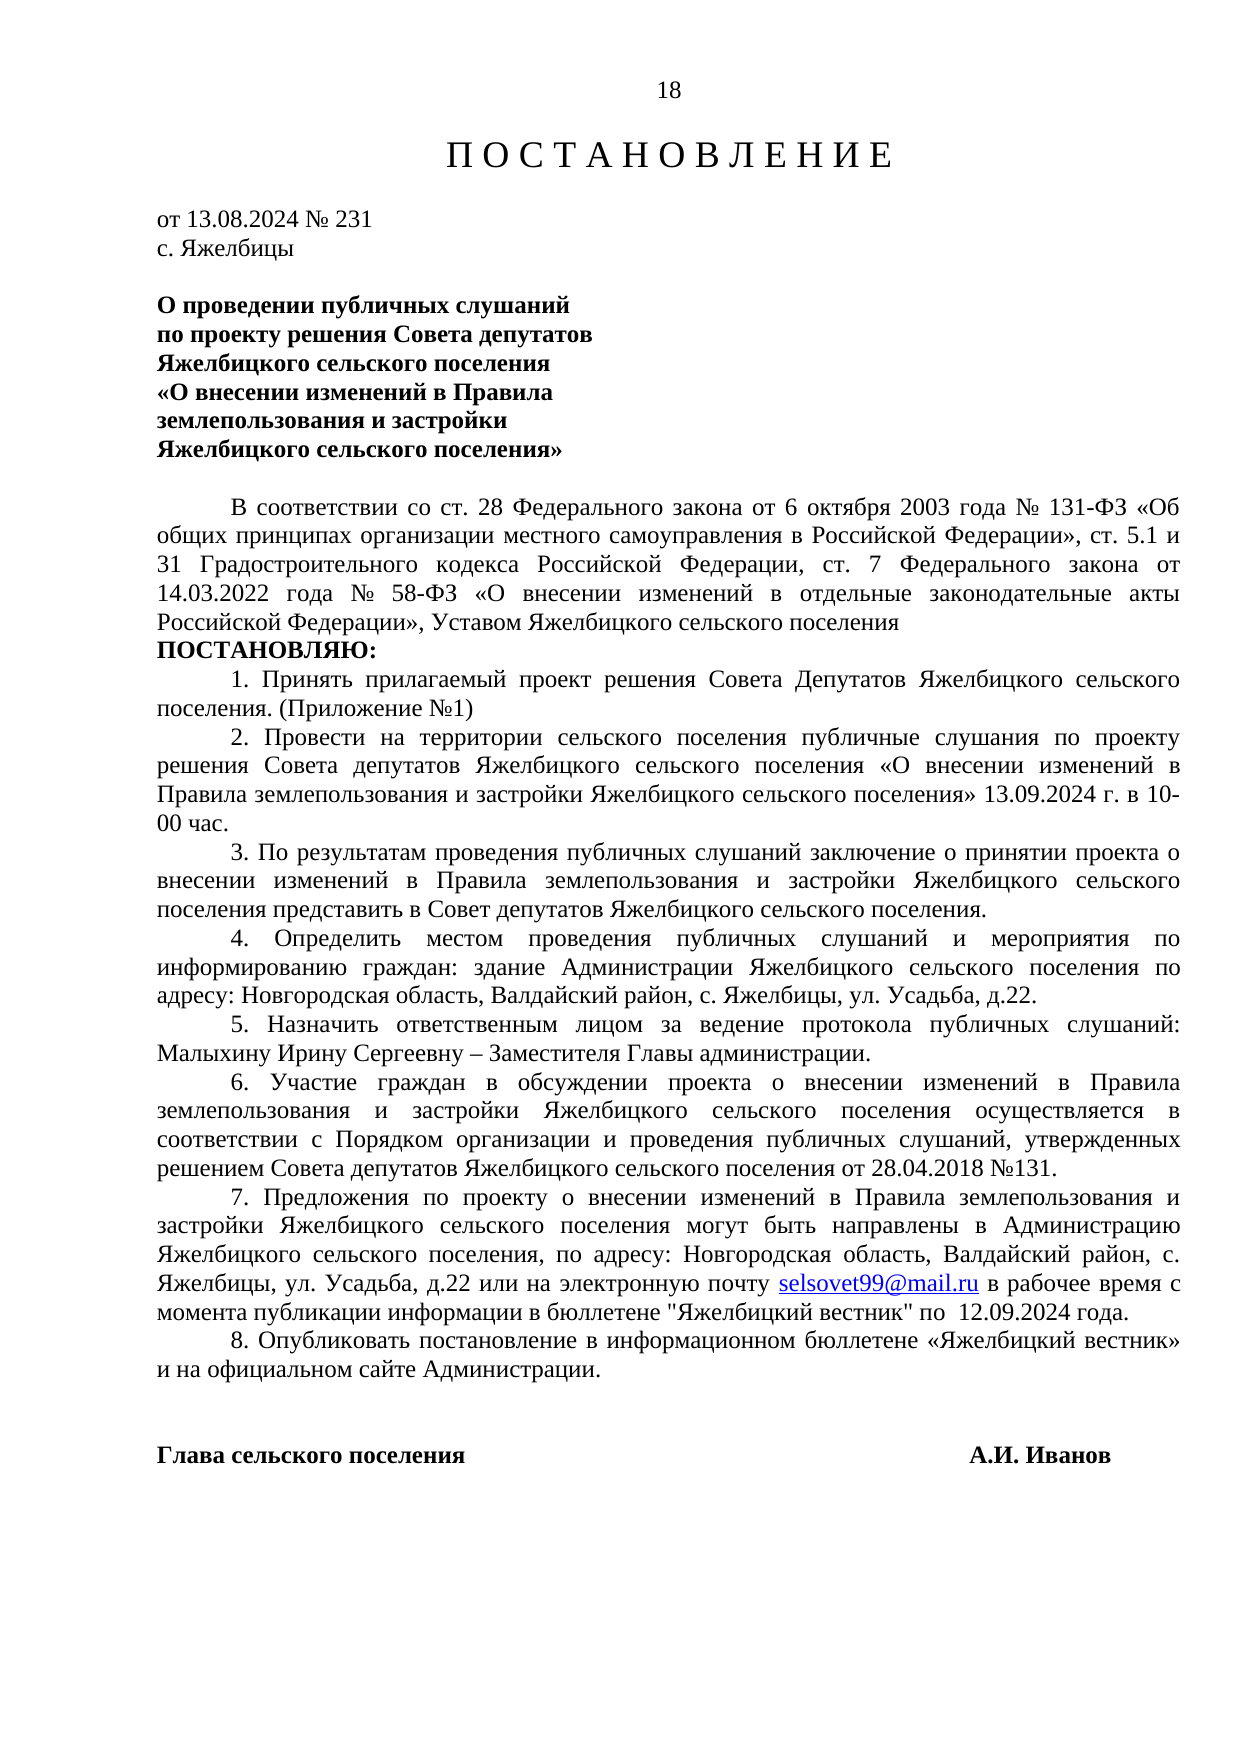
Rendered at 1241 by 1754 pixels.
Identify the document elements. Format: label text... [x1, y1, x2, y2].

text В соответствии со ст. 28 Федерального закона от 6 октября 2003 года № 131-ФЗ «Об общих принципах организации местного самоуправления в Российской Федерации», ст. 5.1 и 31 Градостроительного кодекса Российской Федерации, ст. 7 Федерального закона от 14.03.2022 года № 58-ФЗ «О внесении изменений в отдельные законодательные акты Российской Федерации», Уставом Яжелбицкого сельского поселения [157, 492, 1181, 636]
text землепользования и застройки [157, 406, 1181, 434]
text 8. Опубликовать постановление в информационном бюллетене «Яжелбицкий вестник» и на официальном сайте Администрации. [157, 1326, 1181, 1383]
text 7. Предложения по проекту о внесении изменений в Правила землепользования и застройки Яжелбицкого сельского поселения могут быть направлены в Администрацию Яжелбицкого сельского поселения, по адресу: Новгородская область, Валдайский район, с. Яжелбицы, ул. Усадьба, д.22 или на электронную почту selsovet99@mail.ru в рабочее время с момента публикации информации в бюллетене "Яжелбицкий вестник" по 12.09.2024 года. [157, 1182, 1181, 1326]
text 1. Принять прилагаемый проект решения Совета Депутатов Яжелбицкого сельского поселения. (Приложение №1) [157, 664, 1181, 722]
text 3. По результатам проведения публичных слушаний заключение о принятии проекта о внесении изменений в Правила землепользования и застройки Яжелбицкого сельского поселения представить в Совет депутатов Яжелбицкого сельского поселения. [157, 837, 1181, 923]
subtitle П О С Т А Н О В Л Е Н И Е [157, 132, 1181, 176]
text О проведении публичных слушаний [157, 291, 1181, 319]
text «О внесении изменений в Правила [157, 377, 1181, 406]
text ПОСТАНОВЛЯЮ: [157, 636, 1181, 664]
text с. Яжелбицы [157, 233, 1181, 262]
text от 13.08.2024 № 231 [157, 204, 1181, 233]
text 5. Назначить ответственным лицом за ведение протокола публичных слушаний: Малыхину Ирину Сергеевну – Заместителя Главы администрации. [157, 1009, 1181, 1067]
text 6. Участие граждан в обсуждении проекта о внесении изменений в Правила землепользования и застройки Яжелбицкого сельского поселения осуществляется в соответствии с Порядком организации и проведения публичных слушаний, утвержденных решением Совета депутатов Яжелбицкого сельского поселения от 28.04.2018 №131. [157, 1067, 1181, 1182]
text Глава сельского поселения А.И. Иванов [157, 1441, 1181, 1469]
text 4. Определить местом проведения публичных слушаний и мероприятия по информированию граждан: здание Администрации Яжелбицкого сельского поселения по адресу: Новгородская область, Валдайский район, с. Яжелбицы, ул. Усадьба, д.22. [157, 923, 1181, 1009]
text Яжелбицкого сельского поселения [157, 348, 1181, 377]
text по проекту решения Совета депутатов [157, 319, 1181, 348]
text Яжелбицкого сельского поселения» [157, 434, 1178, 463]
text 2. Провести на территории сельского поселения публичные слушания по проекту решения Совета депутатов Яжелбицкого сельского поселения «О внесении изменений в Правила землепользования и застройки Яжелбицкого сельского поселения» 13.09.2024 г. в 10-00 час. [157, 722, 1181, 837]
